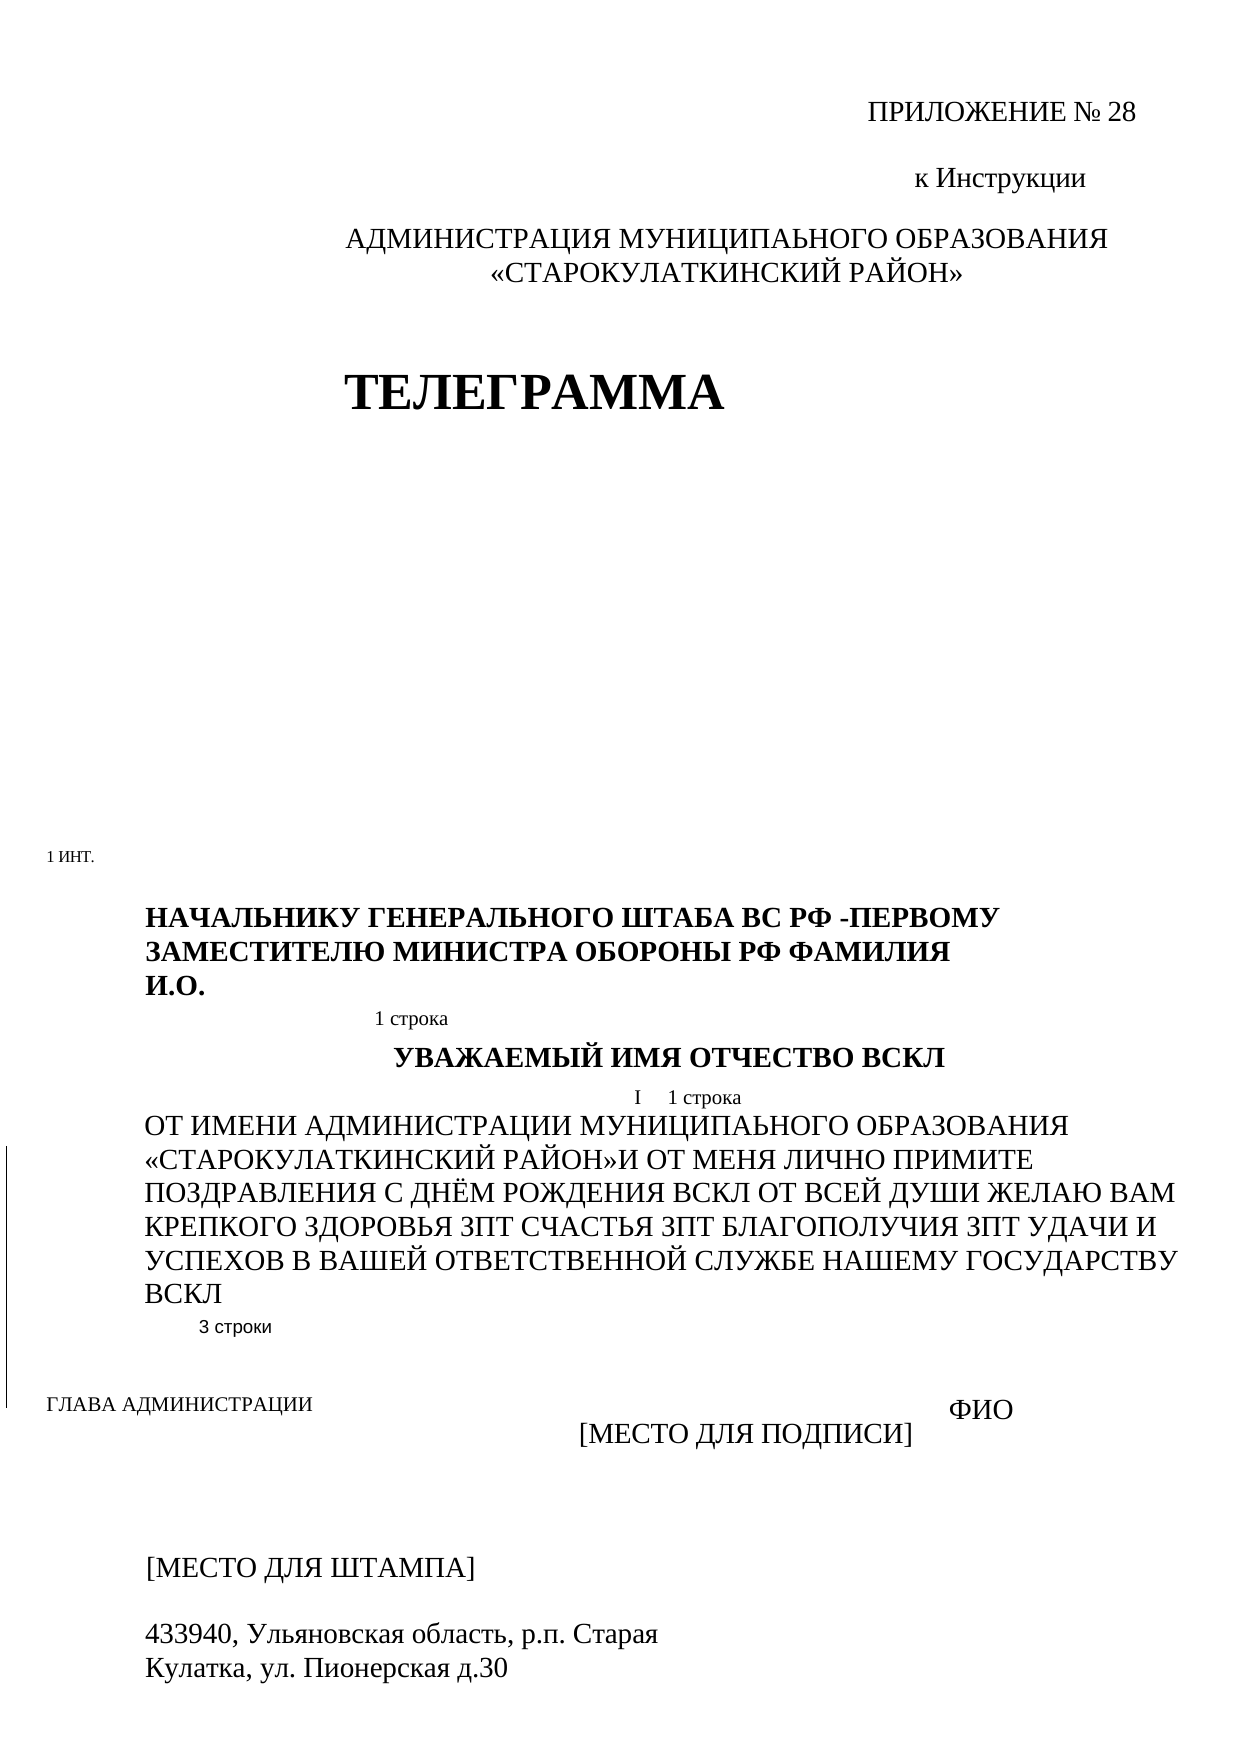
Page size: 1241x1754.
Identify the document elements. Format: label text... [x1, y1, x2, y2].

text ФИО [941, 1392, 1186, 1426]
text ПРИЛОЖЕНИЕ № 28 [46, 94, 1136, 127]
text УВАЖАЕМЫЙ ИМЯ ОТЧЕСТВО ВСКЛ [152, 1040, 1186, 1074]
text [МЕСТО ДЛЯ ШТАМПА] [146, 1551, 1186, 1584]
text I 1 строка [634, 1085, 1186, 1109]
text 1 ИНТ. [46, 847, 123, 866]
text 1 строка [348, 1006, 1186, 1030]
text ГЛАВА АДМИНИСТРАЦИИ [46, 1392, 913, 1416]
text 3 строки [199, 1316, 1186, 1337]
text АДМИНИСТРАЦИЯ МУНИЦИПАЬНОГО ОБРАЗОВАНИЯ «СТАРОКУЛАТКИНСКИЙ РАЙОН» [268, 221, 1186, 288]
text к Инструкции [914, 160, 1186, 194]
text ОТ ИМЕНИ АДМИНИСТРАЦИИ МУНИЦИПАЬНОГО ОБРАЗОВАНИЯ «СТАРОКУЛАТКИНСКИЙ РАЙОН»И ОТ МЕНЯ ЛИЧНО ПРИМИТЕ ПОЗДРАВЛЕНИЯ С ДНЁМ РОЖДЕНИЯ ВСКЛ ОТ ВСЕЙ ДУШИ ЖЕЛАЮ ВАМ КРЕПКОГО ЗДОРОВЬЯ ЗПТ СЧАСТЬЯ ЗПТ БЛАГОПОЛУЧИЯ ЗПТ УДАЧИ И УСПЕХОВ В ВАШЕЙ ОТВЕТСТВЕННОЙ СЛУЖБЕ НАШЕМУ ГОСУДАРСТВУ ВСКЛ [144, 1109, 1186, 1310]
text ТЕЛЕГРАММА [344, 361, 726, 420]
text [145, 1618, 682, 1684]
text [МЕСТО ДЛЯ ПОДПИСИ] [46, 1416, 913, 1450]
text НАЧАЛЬНИКУ ГЕНЕРАЛЬНОГО ШТАБА ВС РФ -ПЕРВОМУ ЗАМЕСТИТЕЛЮ МИНИСТРА ОБОРОНЫ РФ ФАМИЛИЯ И.О. [145, 901, 1018, 1002]
